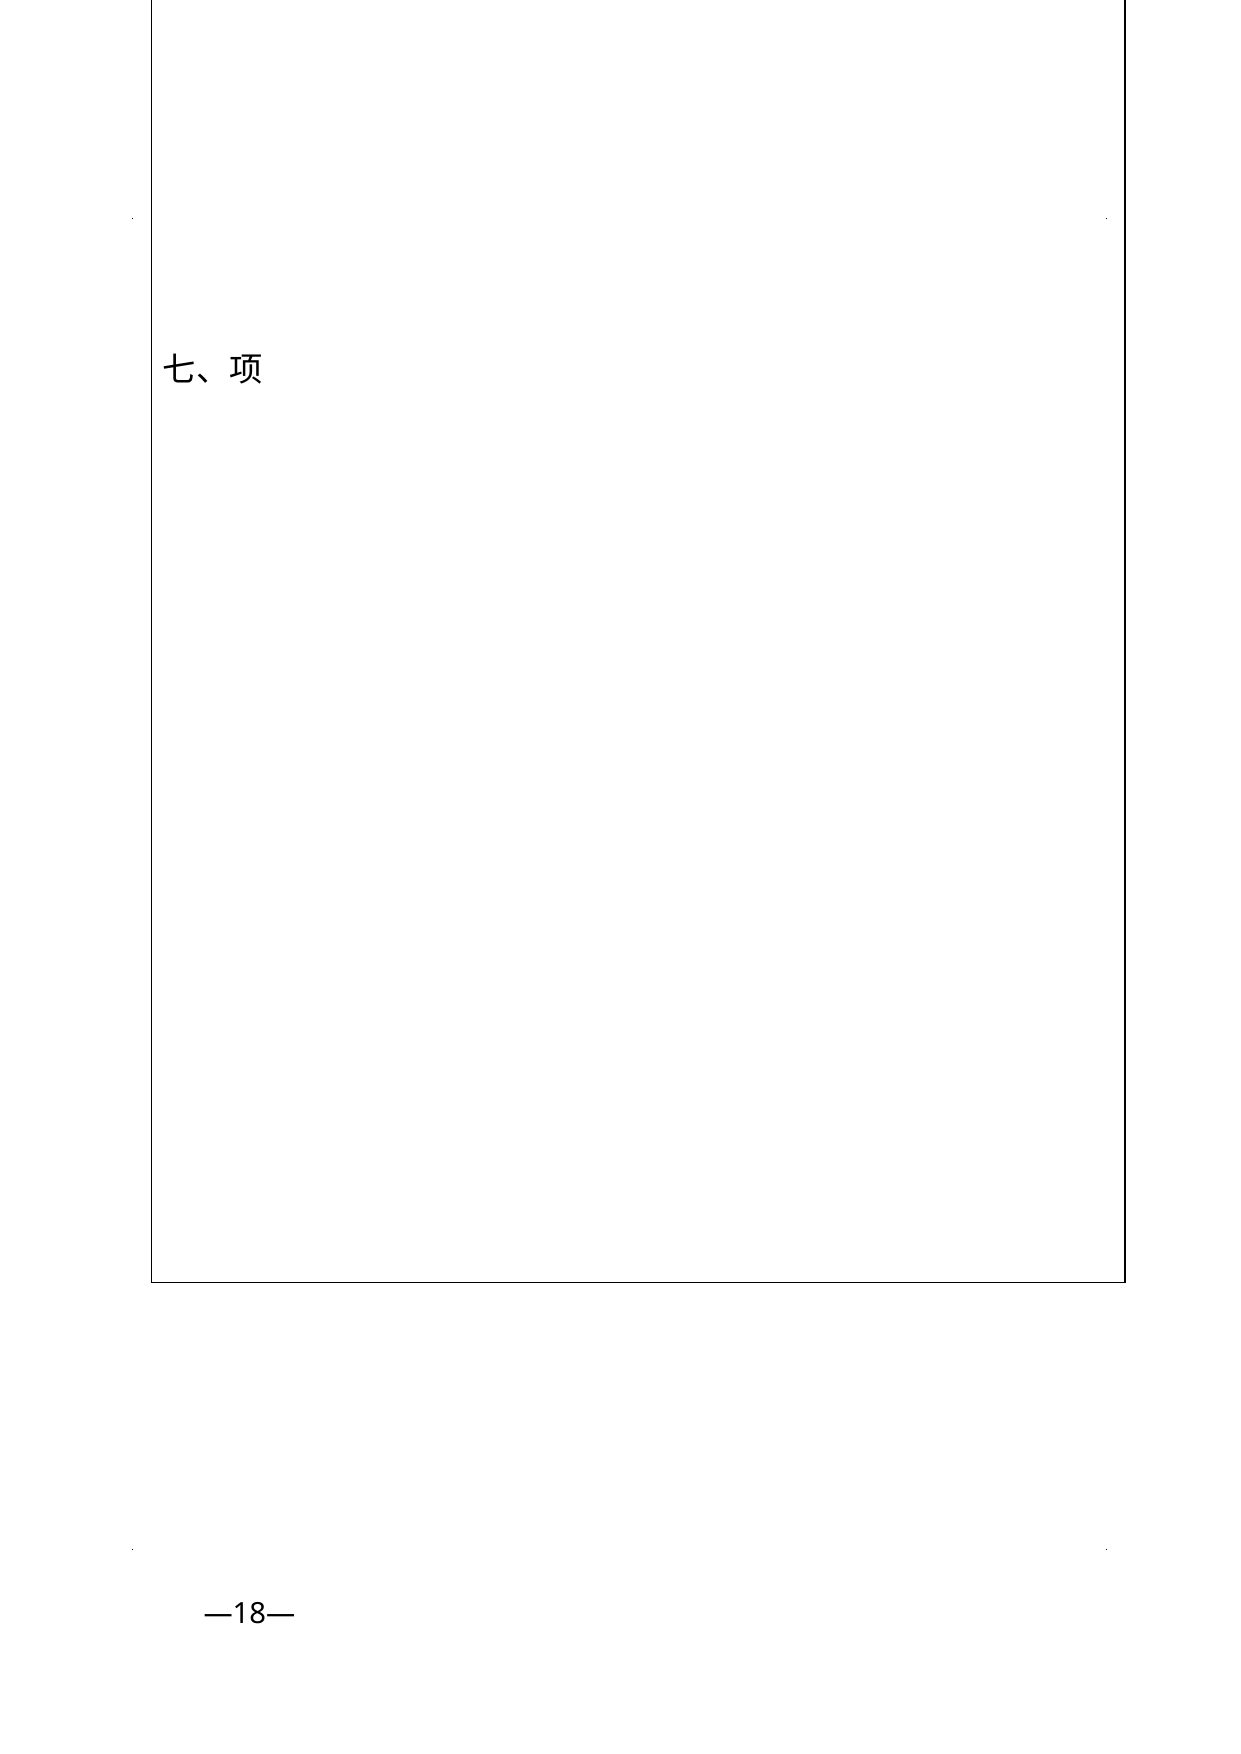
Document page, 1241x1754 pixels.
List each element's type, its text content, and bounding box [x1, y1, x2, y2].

text —18— [203, 1592, 1119, 1632]
